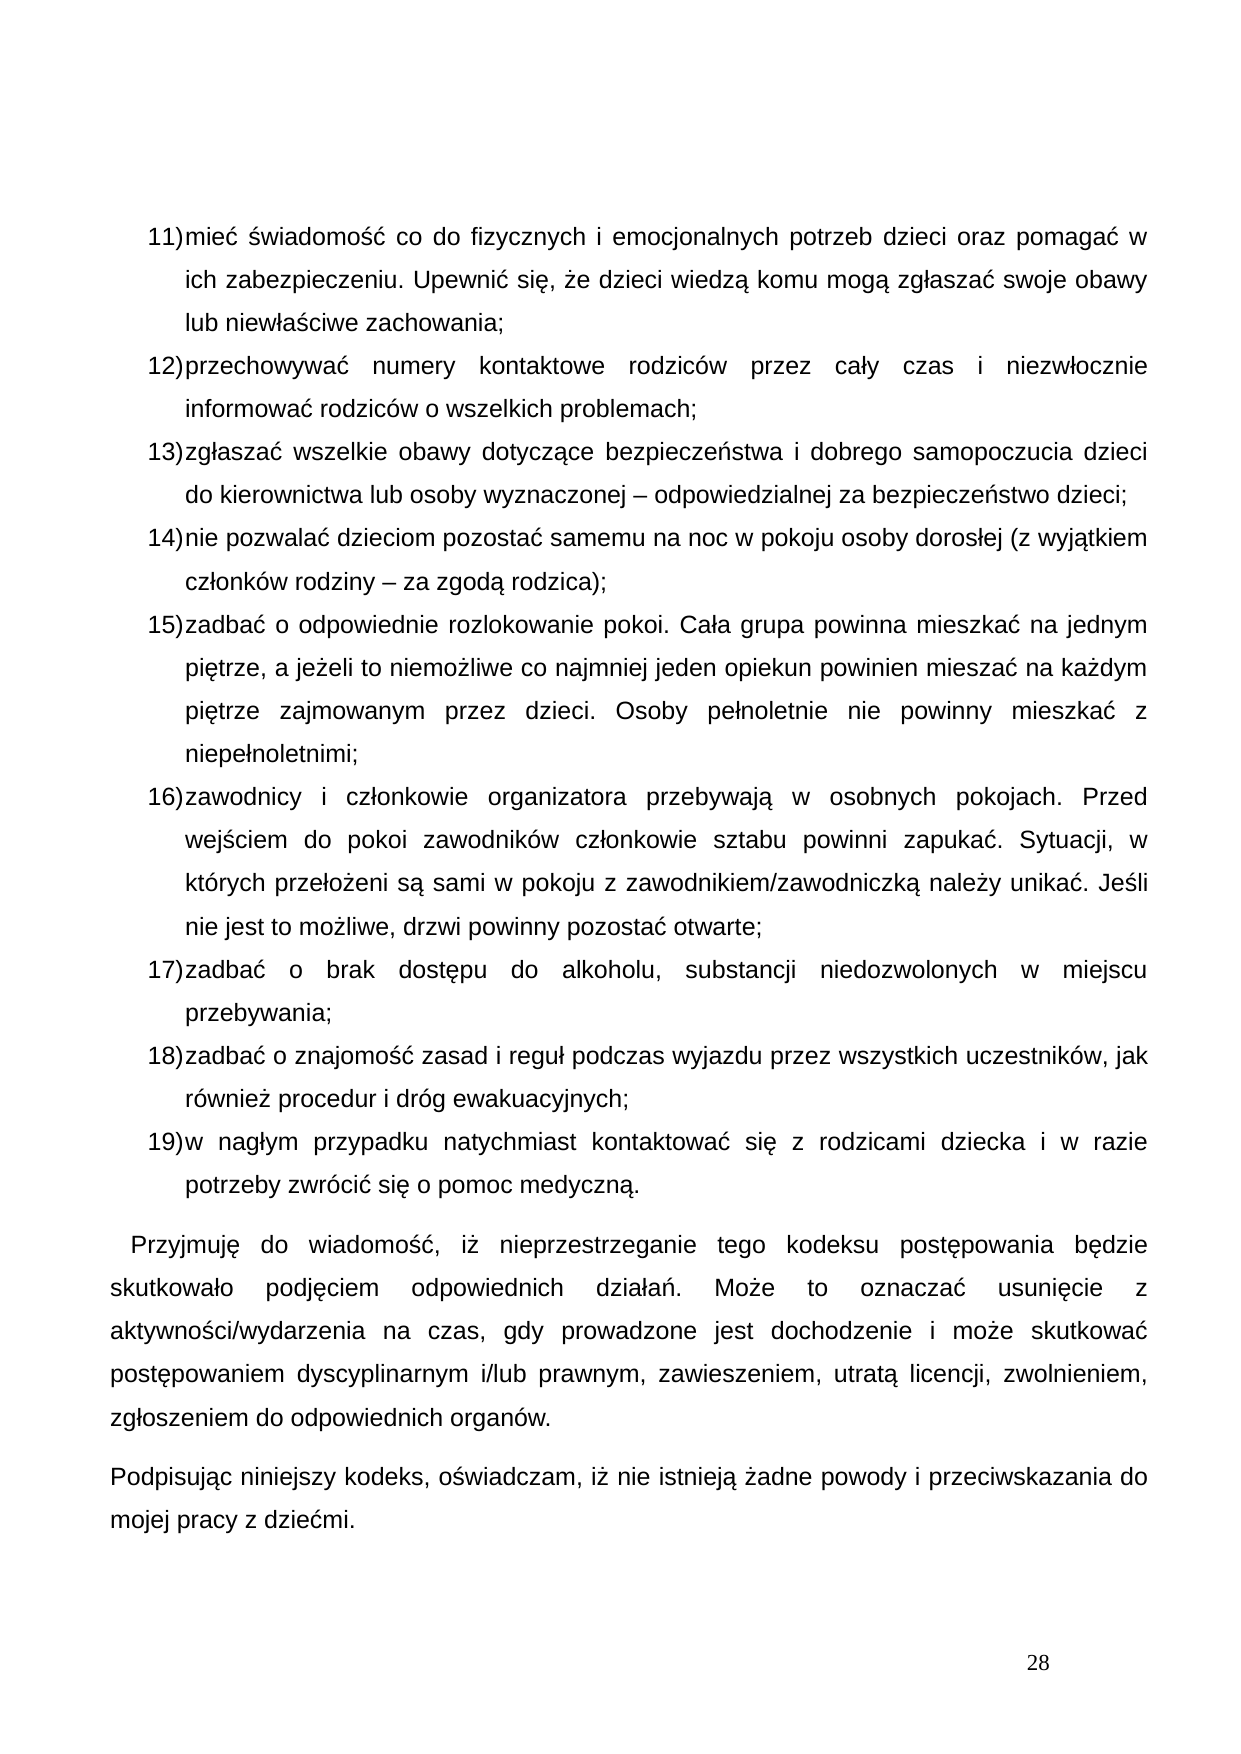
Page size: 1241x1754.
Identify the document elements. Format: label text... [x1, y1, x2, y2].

list zawodnicy i członkowie organizatora przebywają w osobnych pokojach. Przed wejściem do pokoi zawodników członkowie sztabu powinni zapukać. Sytuacji, w których przełożeni są sami w pokoju z zawodnikiem/zawodniczką należy unikać. Jeśli nie jest to możliwe, drzwi powinny pozostać otwarte; [147, 782, 1149, 940]
text Przyjmuję do wiadomość, iż nieprzestrzeganie tego kodeksu postępowania będzie skutkowało podjęciem odpowiednich działań. Może to oznaczać usunięcie z aktywności/wydarzenia na czas, gdy prowadzone jest dochodzenie i może skutkować postępowaniem dyscyplinarnym i/lub prawnym, zawieszeniem, utratą licencji, zwolnieniem, zgłoszeniem do odpowiednich organów. [110, 1230, 1149, 1431]
list zgłaszać wszelkie obawy dotyczące bezpieczeństwa i dobrego samopoczucia dzieci do kierownictwa lub osoby wyznaczonej – odpowiedzialnej za bezpieczeństwo dzieci; [147, 437, 1149, 509]
list zadbać o znajomość zasad i reguł podczas wyjazdu przez wszystkich uczestników, jak również procedur i dróg ewakuacyjnych; [147, 1041, 1149, 1113]
text Podpisując niniejszy kodeks, oświadczam, iż nie istnieją żadne powody i przeciwskazania do mojej pracy z dziećmi. [110, 1462, 1149, 1534]
list nie pozwalać dzieciom pozostać samemu na noc w pokoju osoby dorosłej (z wyjątkiem członków rodziny – za zgodą rodzica); [147, 523, 1149, 595]
list w nagłym przypadku natychmiast kontaktować się z rodzicami dziecka i w razie potrzeby zwrócić się o pomoc medyczną. [147, 1127, 1149, 1199]
list przechowywać numery kontaktowe rodziców przez cały czas i niezwłocznie informować rodziców o wszelkich problemach; [147, 351, 1149, 423]
list mieć świadomość co do fizycznych i emocjonalnych potrzeb dzieci oraz pomagać w ich zabezpieczeniu. Upewnić się, że dzieci wiedzą komu mogą zgłaszać swoje obawy lub niewłaściwe zachowania; [147, 222, 1149, 337]
list zadbać o odpowiednie rozlokowanie pokoi. Cała grupa powinna mieszkać na jednym piętrze, a jeżeli to niemożliwe co najmniej jeden opiekun powinien mieszać na każdym piętrze zajmowanym przez dzieci. Osoby pełnoletnie nie powinny mieszkać z niepełnoletnimi; [147, 610, 1149, 768]
list zadbać o brak dostępu do alkoholu, substancji niedozwolonych w miejscu przebywania; [147, 955, 1149, 1027]
